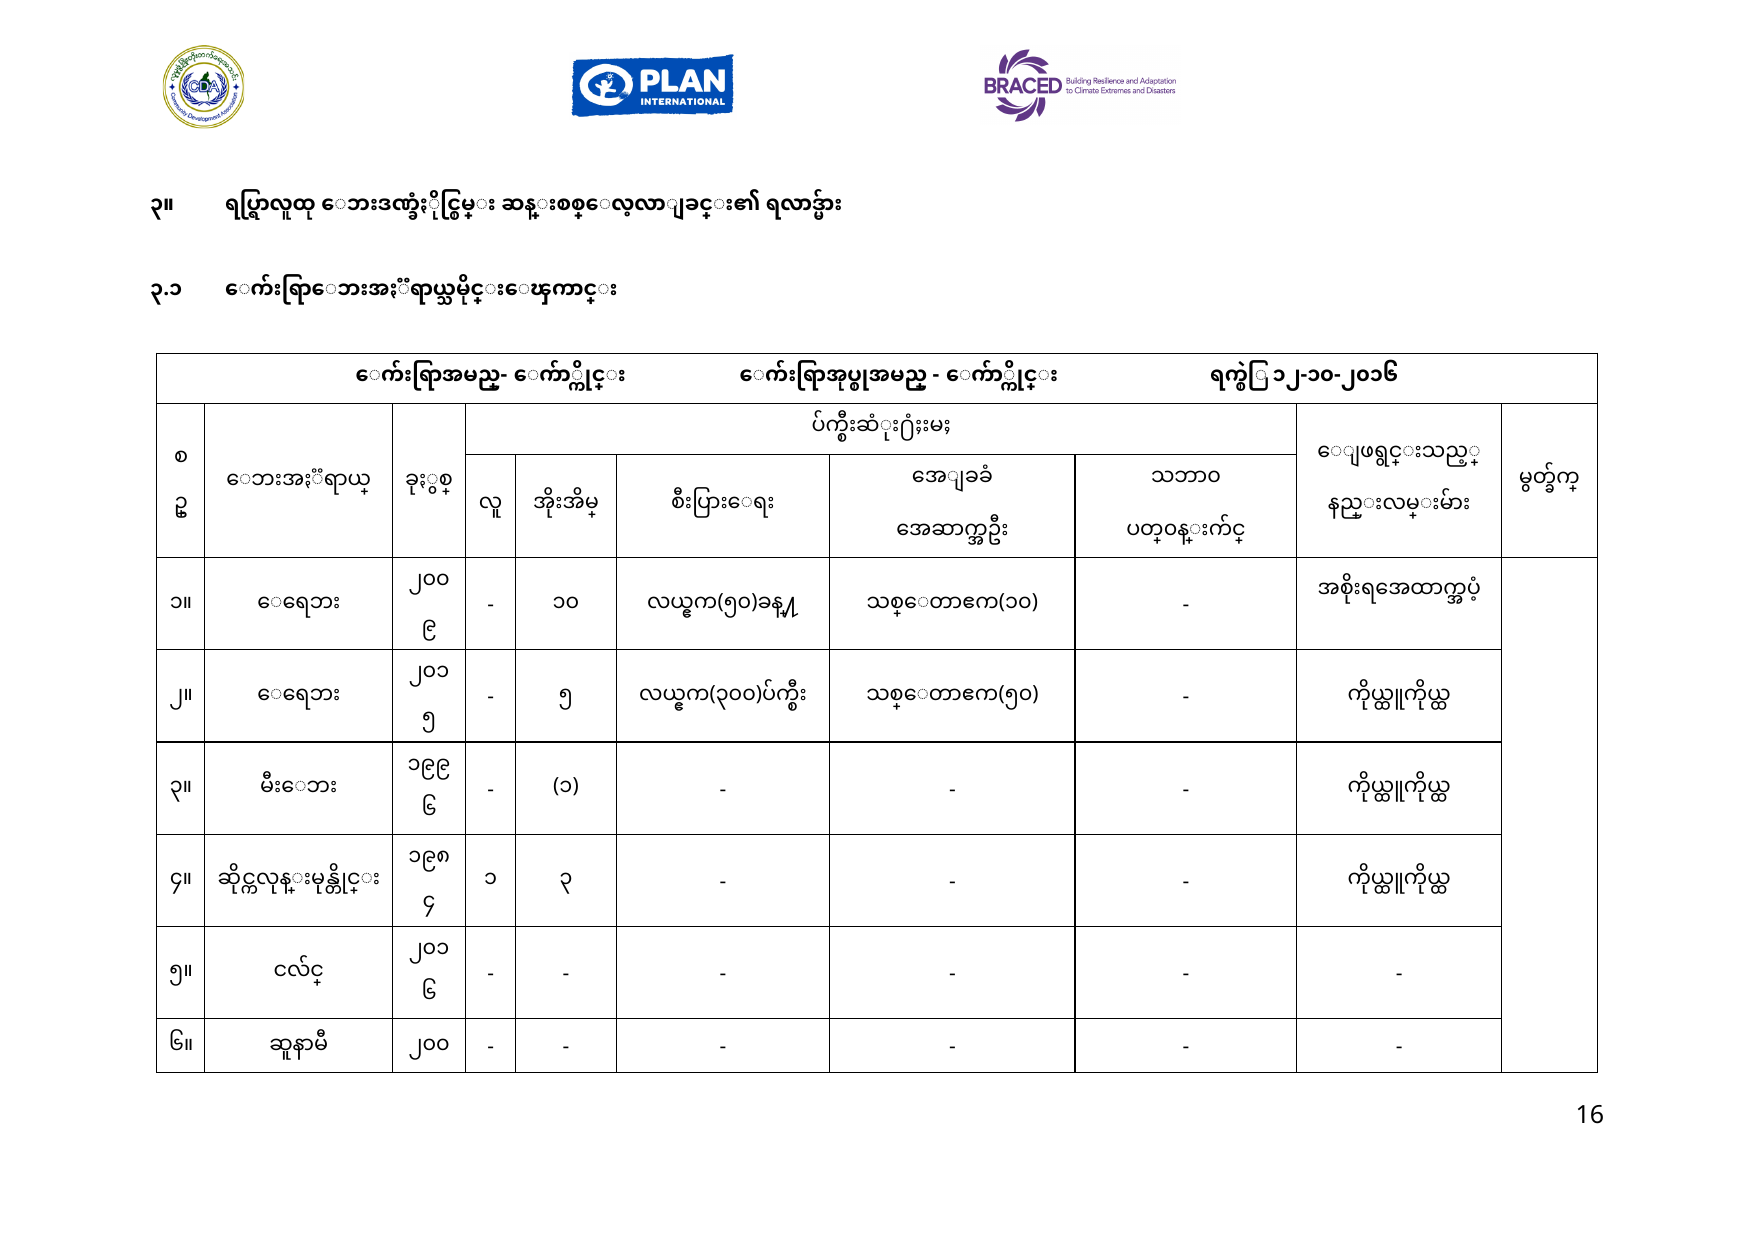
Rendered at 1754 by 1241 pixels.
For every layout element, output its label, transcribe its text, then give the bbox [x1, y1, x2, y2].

table_cell ၂၀၁၅ [393, 650, 465, 741]
table_cell (၁) [516, 743, 616, 833]
table_cell ဆိုင္ကလုန္းမုန္တိုင္း [205, 835, 392, 926]
table_cell - [617, 835, 829, 926]
table_cell - [516, 1019, 616, 1072]
table_cell ၄။ [157, 835, 204, 926]
text ၃။ ရပ္ရြာလူထု ေဘးဒဏ္ခံႏိုင္စြမ္း ဆန္းစစ္ေလ့လာျခင္း၏ ရလာဒ္မ်ား [150, 183, 1604, 228]
table_cell ေျဖရွင္းသည့္ နည္းလမ္းမ်ား [1297, 404, 1501, 557]
table_cell - [617, 1019, 829, 1072]
table_cell ၆။ [157, 1019, 204, 1072]
table_cell ၁။ [157, 558, 204, 649]
table_cell ခုႏွစ္ [393, 404, 465, 557]
table_cell ေဘးအႏၱရာယ္ [205, 404, 392, 557]
table_cell - [830, 743, 1074, 833]
table_cell သဘာ၀ ပတ္၀န္းက်င္ [1076, 455, 1296, 557]
table_cell ေရေဘး [205, 558, 392, 649]
table_cell သစ္ေတာဧက(၅၀) [830, 650, 1074, 741]
table_cell - [466, 558, 515, 649]
table_cell ေရေဘး [205, 650, 392, 741]
table_cell - [466, 927, 515, 1018]
table_cell ၁၉၈၄ [393, 835, 465, 926]
table_cell ငလ်င္ [205, 927, 392, 1018]
table_cell - [1076, 835, 1296, 926]
table_cell အစိုးရအေထာက္အပံ့ [1297, 558, 1501, 649]
table_cell - [617, 743, 829, 833]
picture [568, 52, 737, 120]
table_header ေက်းရြာအမည္- ေက်ာ္ကိုင္း ေက်းရြာအုပ္စုအမည္ - ေက်ာ္ကိုင္း ရက္စဲြ ၁၂-၁၀-၂၀၁၆ [157, 354, 1597, 403]
table_cell - [466, 650, 515, 741]
table_cell - [1076, 927, 1296, 1018]
table_cell စီးပြားေရး [617, 455, 829, 557]
table_cell ၃ [516, 835, 616, 926]
table_cell ၂။ [157, 650, 204, 741]
table_cell ၂၀၀၄ [393, 1019, 465, 1072]
table_cell - [1297, 1019, 1501, 1072]
table_cell မွတ္ခ်က္ [1502, 404, 1597, 557]
picture [162, 45, 245, 129]
table_cell ၁ [466, 835, 515, 926]
table_cell လယ္ဧက(၃၀၀)ပ်က္စီး [617, 650, 829, 741]
table_cell သစ္ေတာဧက(၁၀) [830, 558, 1074, 649]
table_cell - [830, 927, 1074, 1018]
table_cell - [1076, 650, 1296, 741]
table_cell - [1076, 558, 1296, 649]
table_cell - [830, 1019, 1074, 1072]
table_cell အေျခခံ အေဆာက္အဦး [830, 455, 1074, 557]
table_cell - [1076, 743, 1296, 833]
picture [980, 45, 1181, 125]
table_cell [1502, 558, 1597, 1072]
table_cell - [466, 1019, 515, 1072]
table_cell - [516, 927, 616, 1018]
table_cell - [830, 835, 1074, 926]
table_cell ၅။ [157, 927, 204, 1018]
table_cell ၂၀၁၆ [393, 927, 465, 1018]
table_cell မီးေဘး [205, 743, 392, 833]
table_cell ကိုယ္ထူကိုယ္ထ [1297, 743, 1501, 833]
table_cell ပ်က္စီးဆံုး႐ံႈးမႈ [466, 404, 1296, 454]
table_cell ကိုယ္ထူကိုယ္ထ [1297, 650, 1501, 741]
table_cell ကိုယ္ထူကိုယ္ထ [1297, 835, 1501, 926]
table_cell လူ [466, 455, 515, 557]
table_cell လယ္ဧက(၅၀)ခန္႔ [617, 558, 829, 649]
table_cell ၅ [516, 650, 616, 741]
table_cell ၁၉၉၆ [393, 743, 465, 833]
text ၃.၁ ေက်းရြာေဘးအႏၱရာယ္သမိုင္းေၾကာင္း [150, 267, 1604, 313]
table_cell - [1076, 1019, 1296, 1072]
table_cell - [1297, 927, 1501, 1018]
table_cell ၂၀၀၉ [393, 558, 465, 649]
table_cell - [466, 743, 515, 833]
table_cell ဆူနာမီ [205, 1019, 392, 1072]
table_cell - [617, 927, 829, 1018]
table_cell အိုးအိမ္ [516, 455, 616, 557]
table_cell ၁၀ [516, 558, 616, 649]
table_cell စဥ္ [157, 404, 204, 557]
table_cell ၃။ [157, 743, 204, 833]
